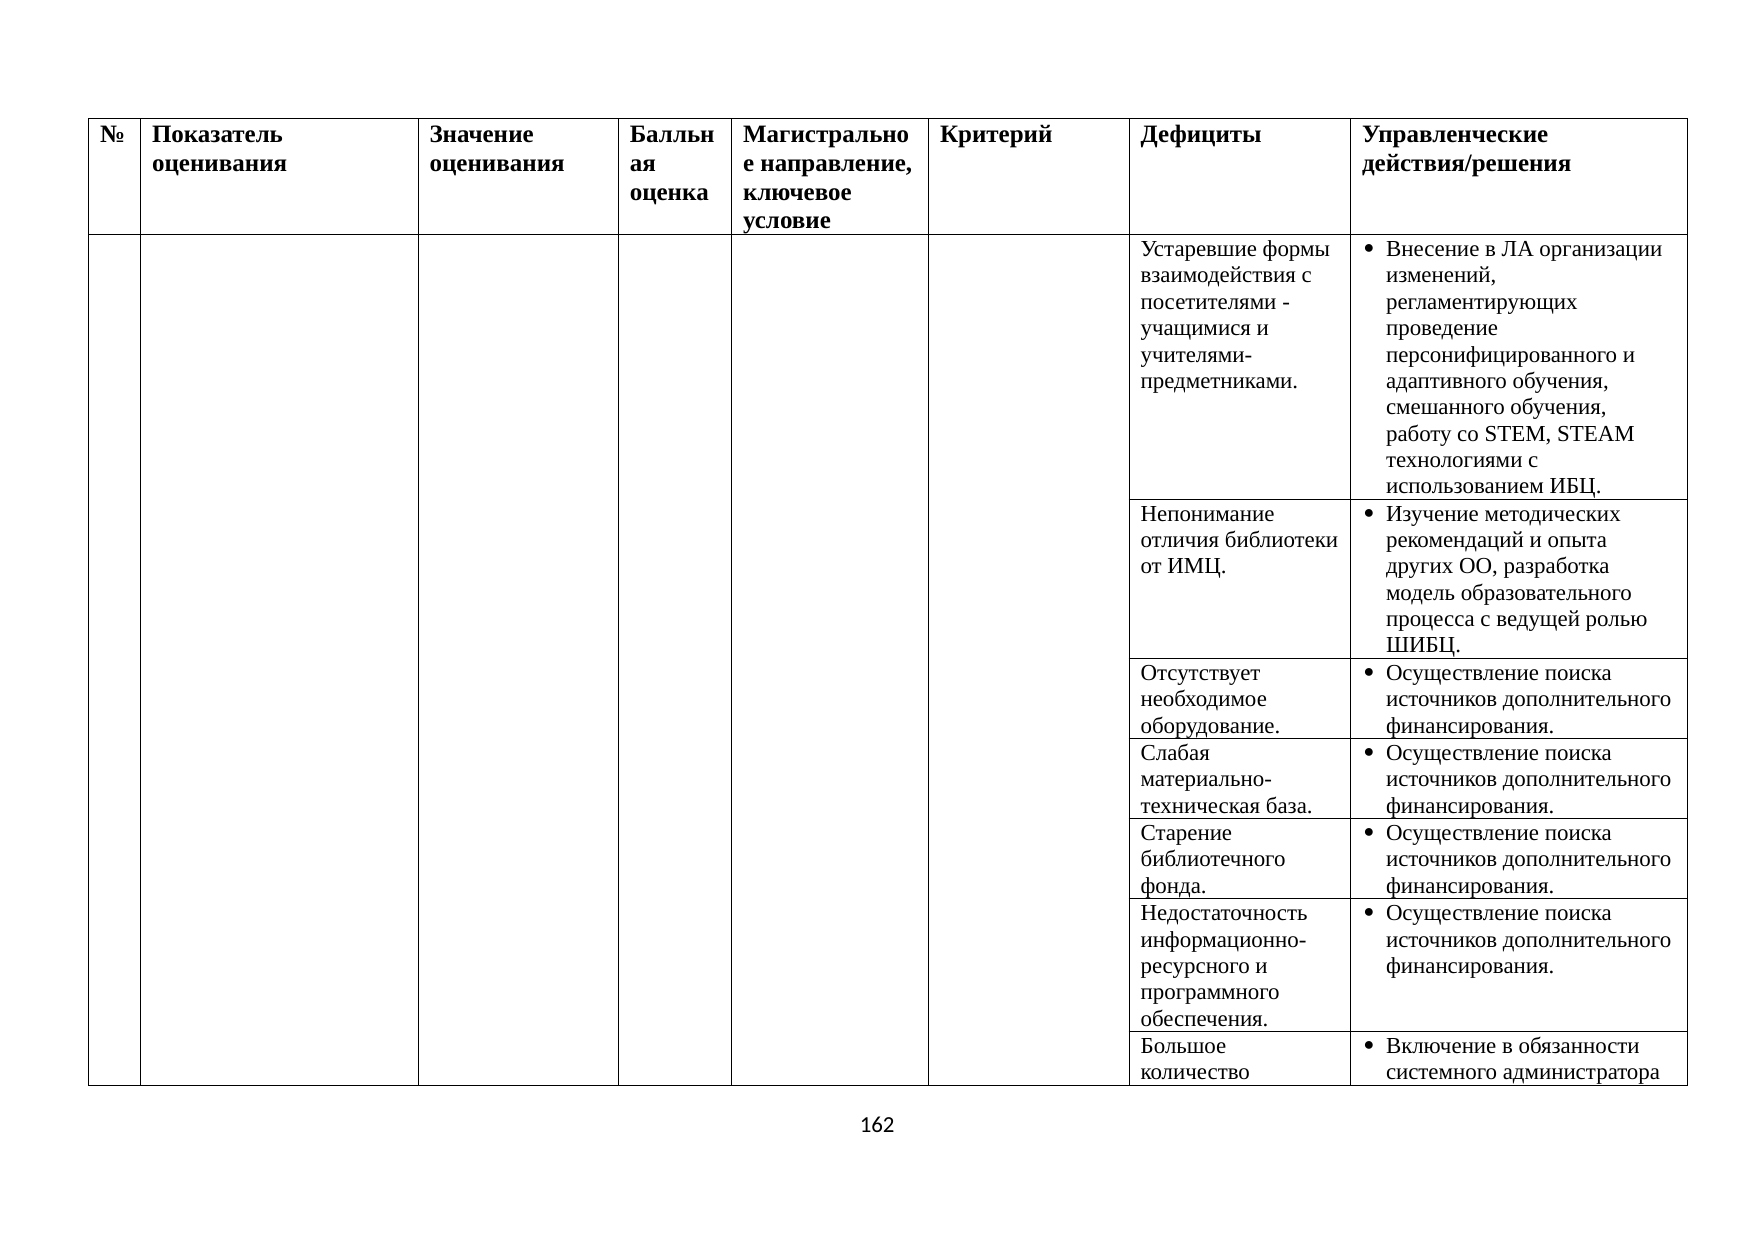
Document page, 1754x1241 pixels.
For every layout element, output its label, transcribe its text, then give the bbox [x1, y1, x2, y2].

table_header Управленческие действия/решения [1351, 119, 1687, 234]
table_cell Осуществление поиска источников дополнительного финансирования. [1351, 739, 1687, 818]
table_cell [1351, 1032, 1687, 1085]
table_header Значение оценивания [419, 119, 618, 234]
table_cell Устаревшие формы взаимодействия с посетителями - учащимися и учителями-предметниками. [1130, 235, 1350, 499]
table_header Магистральное направление, ключевое условие [732, 119, 928, 234]
table_cell Внесение в ЛА организации изменений, регламентирующих проведение персонифицированного и адаптивного обучения, смешанного обучения, работу со STEM, STEAM технологиями с использованием ИБЦ. [1351, 235, 1687, 499]
table_cell Непонимание отличия библиотеки от ИМЦ. [1130, 500, 1350, 658]
table_header Показатель оценивания [141, 119, 418, 234]
table_cell Слабая материально-техническая база. [1130, 739, 1350, 818]
table_cell Старение библиотечного фонда. [1130, 819, 1350, 898]
table_cell Осуществление поиска источников дополнительного финансирования. [1351, 819, 1687, 898]
table_cell Осуществление поиска источников дополнительного финансирования. [1351, 659, 1687, 738]
table_header № [89, 119, 140, 234]
table_header Дефициты [1130, 119, 1350, 234]
table_cell Изучение методических рекомендаций и опыта других ОО, разработка модель образовательного процесса с ведущей ролью ШИБЦ. [1351, 500, 1687, 658]
table_cell Осуществление поиска источников дополнительного финансирования. [1351, 899, 1687, 1031]
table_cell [1130, 1032, 1350, 1085]
table_cell Отсутствует необходимое оборудование. [1130, 659, 1350, 738]
table_header Балльная оценка [619, 119, 731, 234]
table_header Критерий [929, 119, 1129, 234]
table_cell Недостаточность информационно-ресурсного и программного обеспечения. [1130, 899, 1350, 1031]
